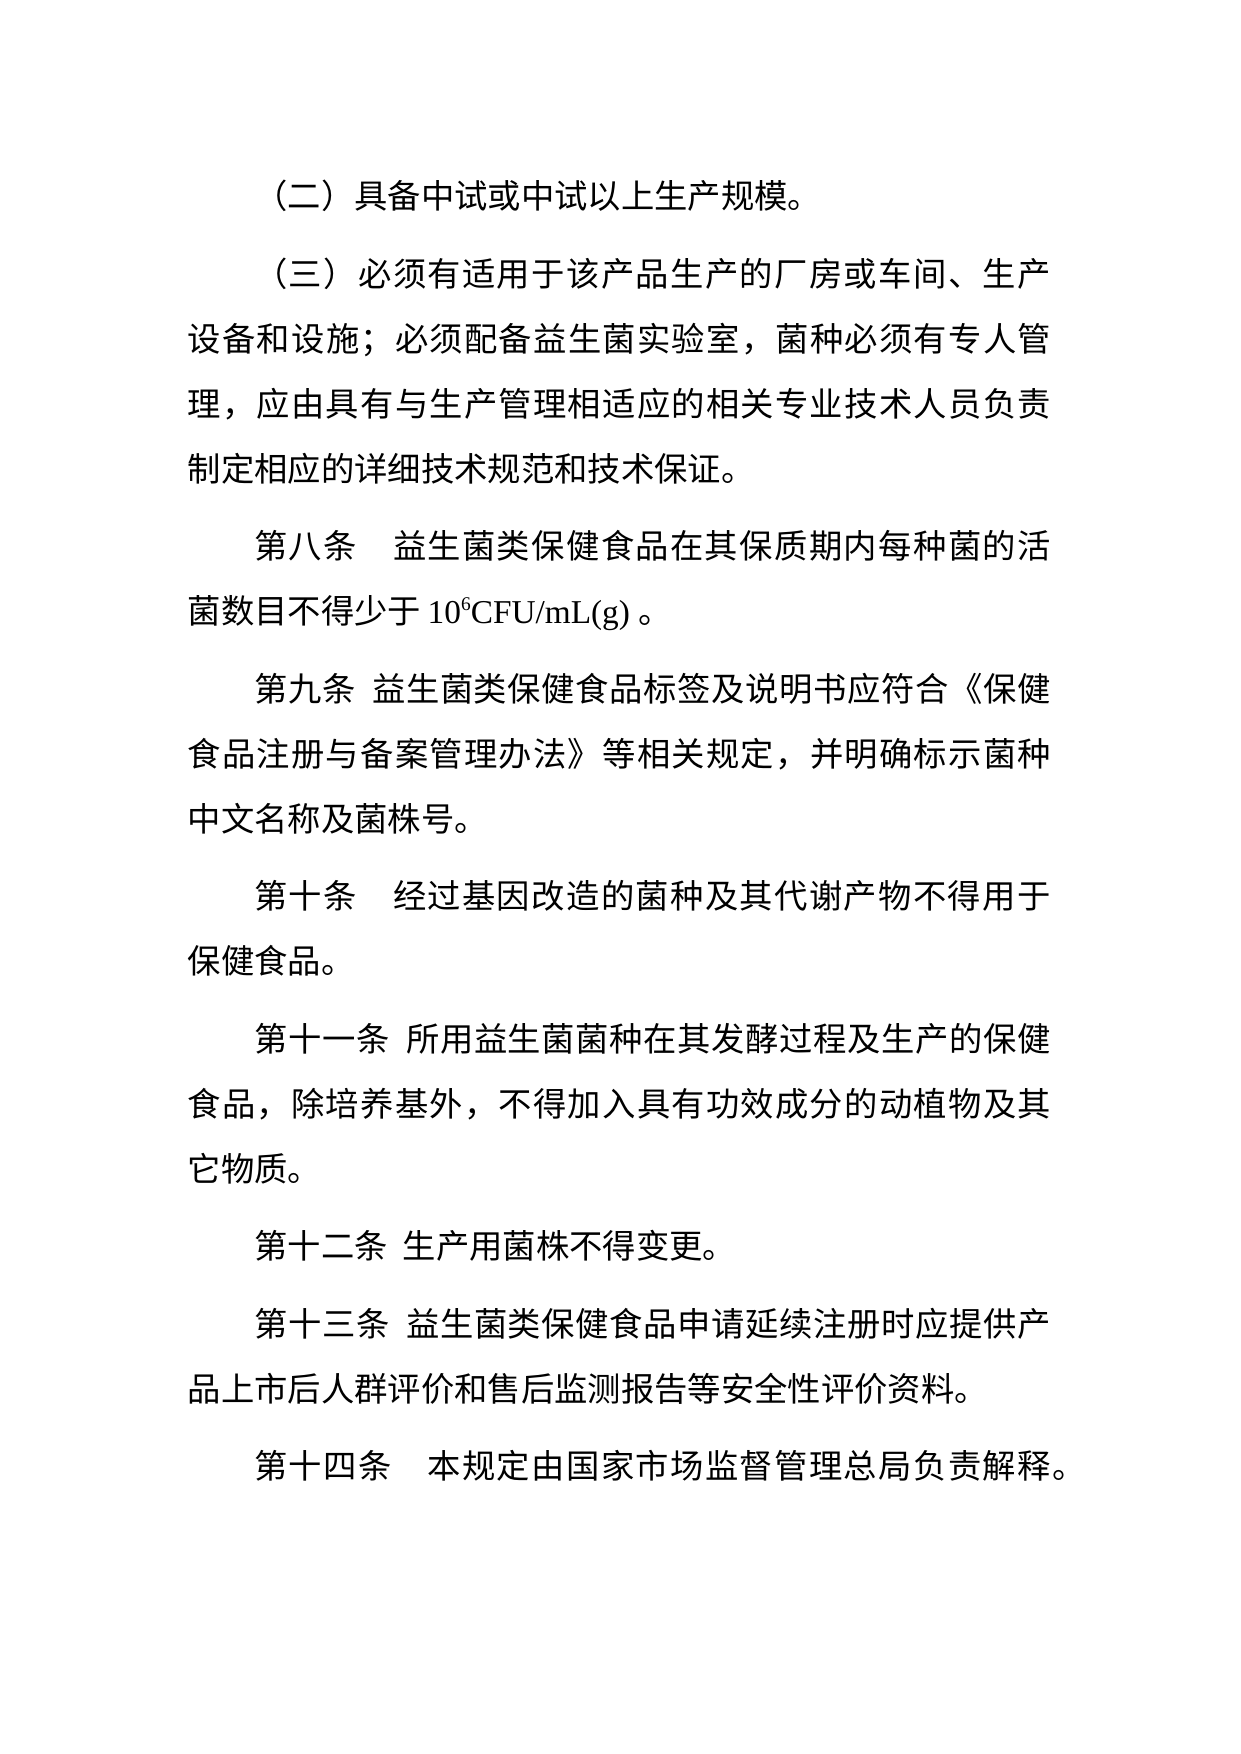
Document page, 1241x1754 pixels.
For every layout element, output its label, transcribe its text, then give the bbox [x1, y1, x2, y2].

text 第八条 益生菌类保健食品在其保质期内每种菌的活菌数目不得少于106CFU/mL(g) 。 [187, 512, 1053, 642]
text （三）必须有适用于该产品生产的厂房或车间、生产设备和设施；必须配备益生菌实验室，菌种必须有专人管理，应由具有与生产管理相适应的相关专业技术人员负责；制定相应的详细技术规范和技术保证。 [187, 239, 1053, 499]
text 第十条 经过基因改造的菌种及其代谢产物不得用于保健食品。 [187, 862, 1053, 992]
text 第十四条 本规定由国家市场监督管理总局负责解释。 [187, 1432, 1053, 1562]
text 第十二条 生产用菌株不得变更。 [187, 1212, 1053, 1277]
text 第十一条 所用益生菌菌种在其发酵过程及生产的保健食品，除培养基外，不得加入具有功效成分的动植物及其它物质。 [187, 1004, 1053, 1199]
text 第十三条 益生菌类保健食品申请延续注册时应提供产品上市后人群评价和售后监测报告等安全性评价资料。 [187, 1289, 1053, 1419]
text （二）具备中试或中试以上生产规模。 [187, 162, 1053, 227]
text 第九条 益生菌类保健食品标签及说明书应符合《保健食品注册与备案管理办法》等相关规定，并明确标示菌种中文名称及菌株号。 [187, 654, 1053, 849]
